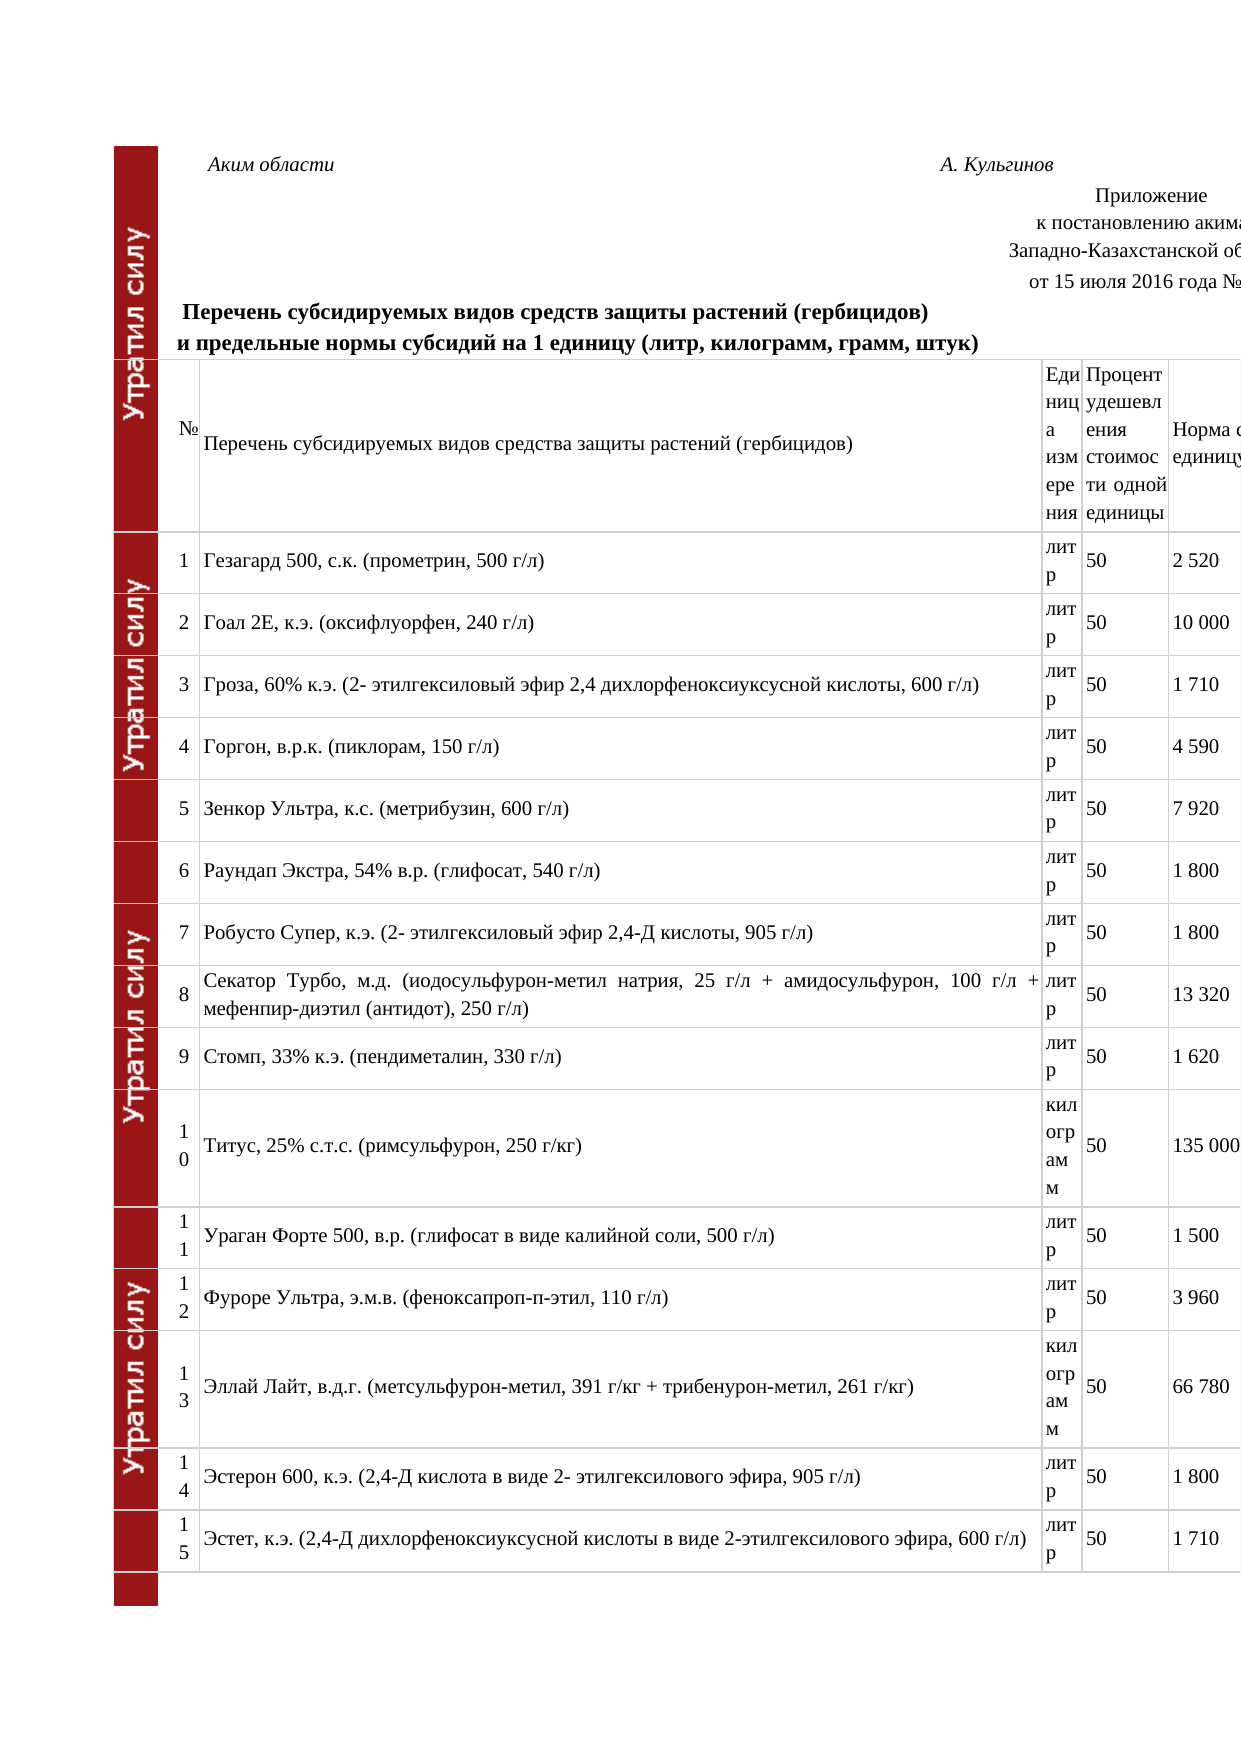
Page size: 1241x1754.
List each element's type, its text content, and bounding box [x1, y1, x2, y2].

picture [114, 146, 158, 150]
table_cell литр [1043, 1269, 1081, 1330]
table_cell Горгон, в.р.к. (пиклорам, 150 г/л) [200, 718, 1041, 779]
table_cell Эстет, к.э. (2,4-Д дихлорфеноксиуксусной кислоты в виде 2-этилгексилового эфира, 600 г/л) [200, 1511, 1041, 1571]
table_header Процент удешевления стоимости одной единицы [1083, 360, 1168, 531]
table_cell Гезагард 500, с.к. (прометрин, 500 г/л) [200, 533, 1041, 593]
table_cell 50 [1083, 533, 1168, 593]
table_cell 8 [114, 966, 199, 1027]
table_cell литр [1043, 904, 1081, 965]
table_header Единица измерения [1043, 360, 1081, 531]
table_header Перечень субсидируемых видов средства защиты растений (гербицидов) [200, 360, 1041, 531]
table_cell 50 [1083, 1208, 1168, 1268]
table_cell 50 [1083, 1269, 1168, 1330]
table_cell 50 [1083, 842, 1168, 903]
table_cell 50 [1083, 1028, 1168, 1089]
table_header Аким области [101, 150, 939, 181]
table_cell 50 [1083, 904, 1168, 965]
table_cell Фуроре Ультра, э.м.в. (феноксапроп-п-этил, 110 г/л) [200, 1269, 1041, 1330]
table_header [101, 181, 912, 267]
table_header № [114, 360, 199, 531]
table_cell 7 920 [1169, 780, 1240, 841]
table_cell 50 [1083, 718, 1168, 779]
table_cell Стомп, 33% к.э. (пендиметалин, 330 г/л) [200, 1028, 1041, 1089]
table_cell 13 320 [1169, 966, 1240, 1027]
table_cell литр [1043, 594, 1081, 655]
table_cell 66 780 [1169, 1331, 1240, 1447]
table_cell 1 620 [1169, 1028, 1240, 1089]
table_cell литр [1043, 842, 1081, 903]
table_cell 50 [1083, 966, 1168, 1027]
table_cell 7 [114, 904, 199, 965]
table_cell Раундап Экстра, 54% в.р. (глифосат, 540 г/л) [200, 842, 1041, 903]
table_cell Гроза, 60% к.э. (2- этилгексиловый эфир 2,4 дихлорфеноксиуксусной кислоты, 600 г/л) [200, 656, 1041, 717]
table_cell 1 800 [1169, 1449, 1240, 1509]
table_cell Секатор Турбо, м.д. (иодосульфурон-метил натрия, 25 г/л + амидосульфурон, 100 г/л + мефенпир-диэтил (антидот), 250 г/л) [200, 966, 1041, 1027]
table_cell килограмм [1043, 1331, 1081, 1447]
table_cell 11 [114, 1208, 199, 1268]
table_cell 50 [1083, 594, 1168, 655]
table_cell 2 [114, 594, 199, 655]
table_cell 10 [114, 1090, 199, 1206]
picture [114, 1573, 158, 1606]
table_cell 15 [114, 1511, 199, 1571]
table_cell литр [1043, 718, 1081, 779]
table_cell 4 590 [1169, 718, 1240, 779]
table_cell 10 000 [1169, 594, 1240, 655]
table_cell литр [1043, 780, 1081, 841]
table_cell литр [1043, 656, 1081, 717]
table_cell 1 [114, 533, 199, 593]
table_cell 50 [1083, 1449, 1168, 1509]
table_cell 50 [1083, 1511, 1168, 1571]
table_cell 1 800 [1169, 842, 1240, 903]
table_cell 1 500 [1169, 1208, 1240, 1268]
table_cell 50 [1083, 656, 1168, 717]
table_cell 12 [114, 1269, 199, 1330]
table_cell килограмм [1043, 1090, 1081, 1206]
table_cell Ураган Форте 500, в.р. (глифосат в виде калийной соли, 500 г/л) [200, 1208, 1041, 1268]
table_header Приложение к постановлению акимата Западно-Казахстанской области [912, 181, 1240, 267]
table_header Норма субсидий на одну единицу, тенге [1169, 360, 1240, 531]
table_cell 135 000 [1169, 1090, 1240, 1206]
table_cell 6 [114, 842, 199, 903]
table_cell Эллай Лайт, в.д.г. (метсульфурон-метил, 391 г/кг + трибенурон-метил, 261 г/кг) [200, 1331, 1041, 1447]
table_cell 1 800 [1169, 904, 1240, 965]
table_cell 5 [114, 780, 199, 841]
table_cell 50 [1083, 780, 1168, 841]
table_cell от 15 июля 2016 года №214 [912, 267, 1240, 298]
table_cell литр [1043, 1028, 1081, 1089]
table_cell 1 710 [1169, 656, 1240, 717]
table_cell Робусто Супер, к.э. (2- этилгексиловый эфир 2,4-Д кислоты, 905 г/л) [200, 904, 1041, 965]
table_cell литр [1043, 533, 1081, 593]
table_cell 1 710 [1169, 1511, 1240, 1571]
table_cell литр [1043, 1511, 1081, 1571]
table_cell Эстерон 600, к.э. (2,4-Д кислота в виде 2- этилгексилового эфира, 905 г/л) [200, 1449, 1041, 1509]
table_cell литр [1043, 1208, 1081, 1268]
picture [114, 355, 158, 359]
table_cell 50 [1083, 1331, 1168, 1447]
table_header А. Кульгинов [939, 150, 1240, 181]
table_cell 14 [114, 1449, 199, 1509]
table_cell 4 [114, 718, 199, 779]
table_cell литр [1043, 1449, 1081, 1509]
table_cell 13 [114, 1331, 199, 1447]
table_cell 3 [114, 656, 199, 717]
table_cell Гоал 2Е, к.э. (оксифлуорфен, 240 г/л) [200, 594, 1041, 655]
text Перечень субсидируемых видов средств защиты растений (гербицидов) и предельные нормы субсидий на 1 единицу (литр, килограмм, грамм, штук) [112, 298, 1128, 355]
table_cell Зенкор Ультра, к.с. (метрибузин, 600 г/л) [200, 780, 1041, 841]
table_cell литр [1043, 966, 1081, 1027]
table_cell 3 960 [1169, 1269, 1240, 1330]
table_cell Титус, 25% с.т.с. (римсульфурон, 250 г/кг) [200, 1090, 1041, 1206]
table_cell 2 520 [1169, 533, 1240, 593]
table_cell 9 [114, 1028, 199, 1089]
table_cell 50 [1083, 1090, 1168, 1206]
table_cell [101, 267, 912, 298]
